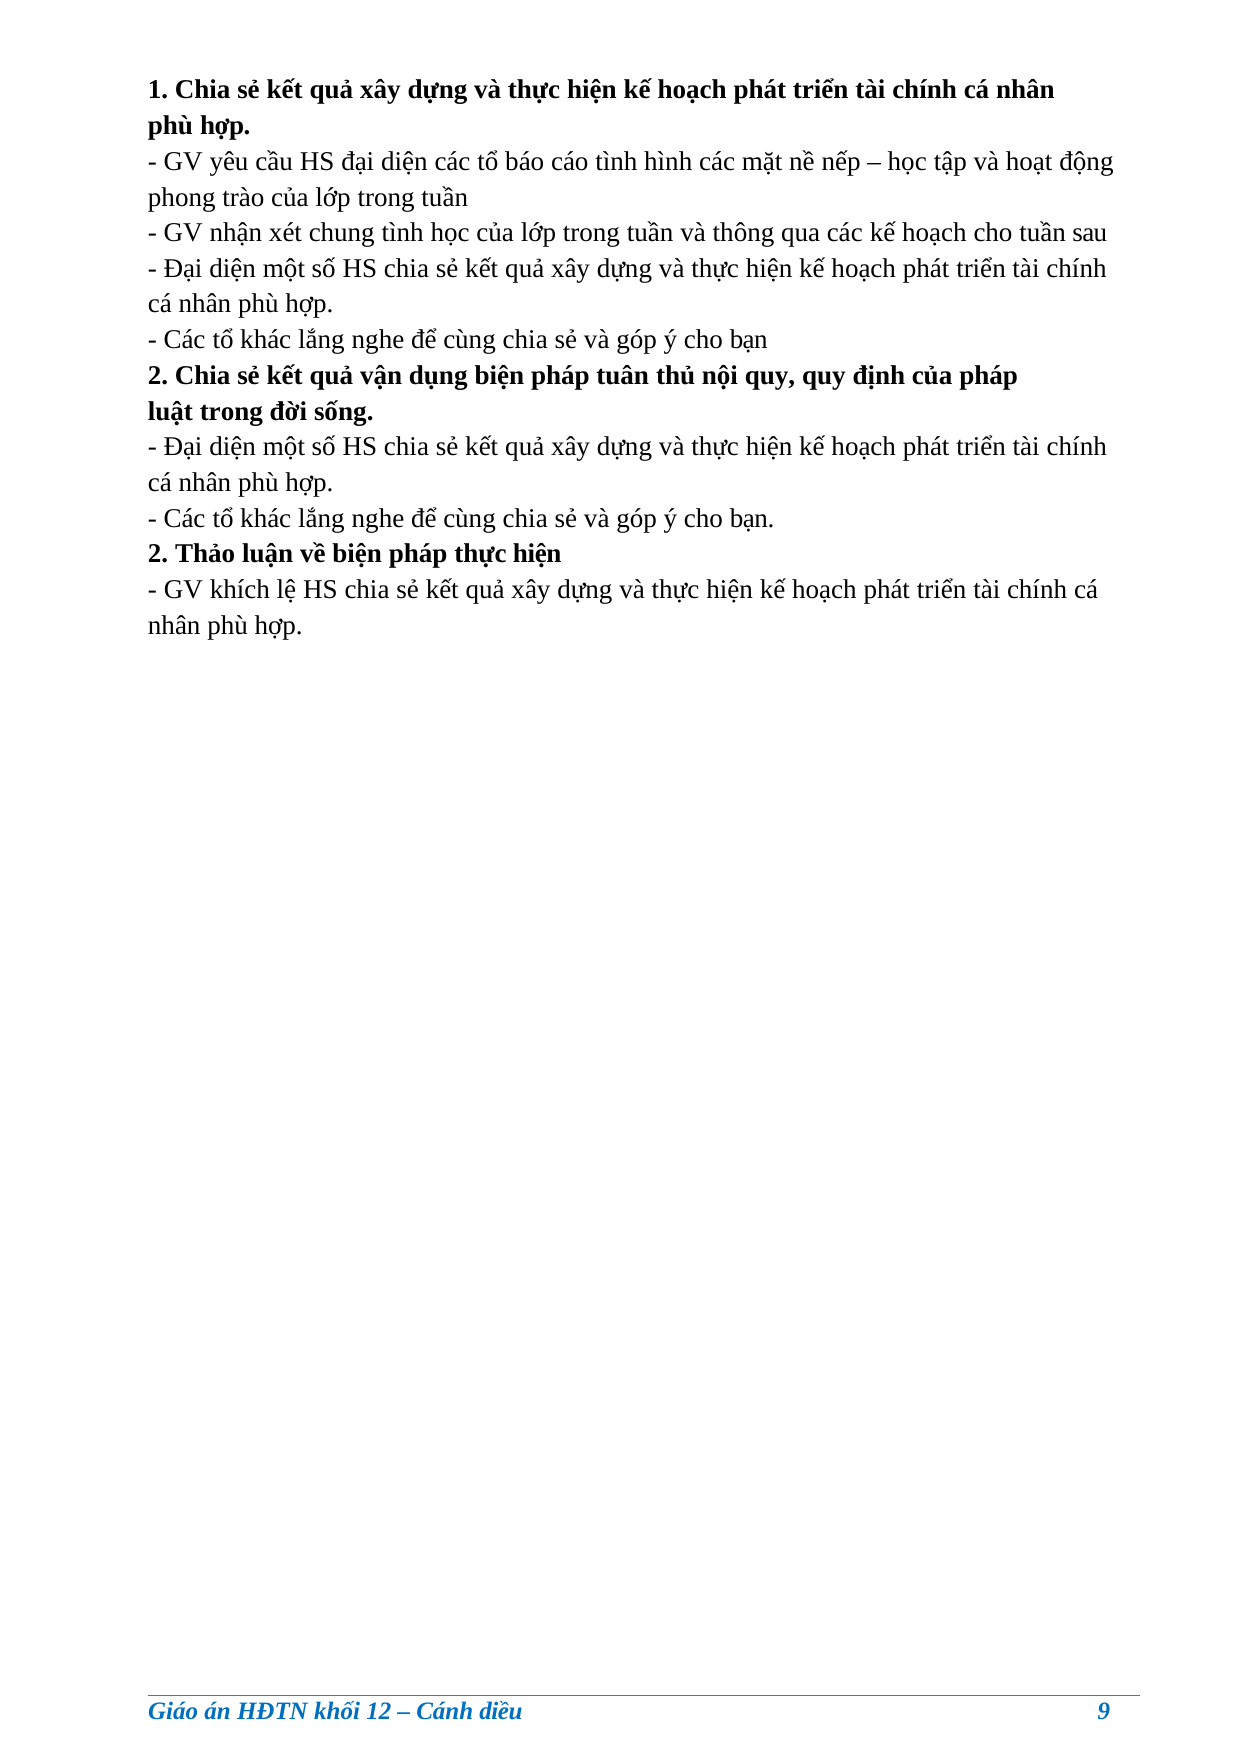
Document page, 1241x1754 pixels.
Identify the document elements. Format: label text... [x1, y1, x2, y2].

subtitle 2. Thảo luận về biện pháp thực hiện [148, 537, 1190, 568]
list Các tổ khác lắng nghe để cùng chia sẻ và góp ý cho bạn [148, 323, 1190, 354]
list GV yêu cầu HS đại diện các tổ báo cáo tình hình các mặt nề nếp – học tập và hoạt động phong trào của lớp trong tuần [148, 145, 1114, 212]
list Đại diện một số HS chia sẻ kết quả xây dựng và thực hiện kế hoạch phát triển tài chính cá nhân phù hợp. [148, 252, 1107, 319]
list GV nhận xét chung tình học của lớp trong tuần và thông qua các kế hoạch cho tuần sau [148, 216, 1190, 247]
list Chia sẻ kết quả xây dựng và thực hiện kế hoạch phát triển tài chính cá nhân phù hợp. [148, 73, 1106, 140]
text - GV khích lệ HS chia sẻ kết quả xây dựng và thực hiện kế hoạch phát triển tài chính cá nhân phù hợp. [148, 573, 1137, 640]
list Các tổ khác lắng nghe để cùng chia sẻ và góp ý cho bạn. [148, 502, 1190, 533]
subtitle Chia sẻ kết quả vận dụng biện pháp tuân thủ nội quy, quy định của pháp luật trong đời sống. [148, 359, 1069, 426]
list Đại diện một số HS chia sẻ kết quả xây dựng và thực hiện kế hoạch phát triển tài chính cá nhân phù hợp. [148, 430, 1107, 497]
